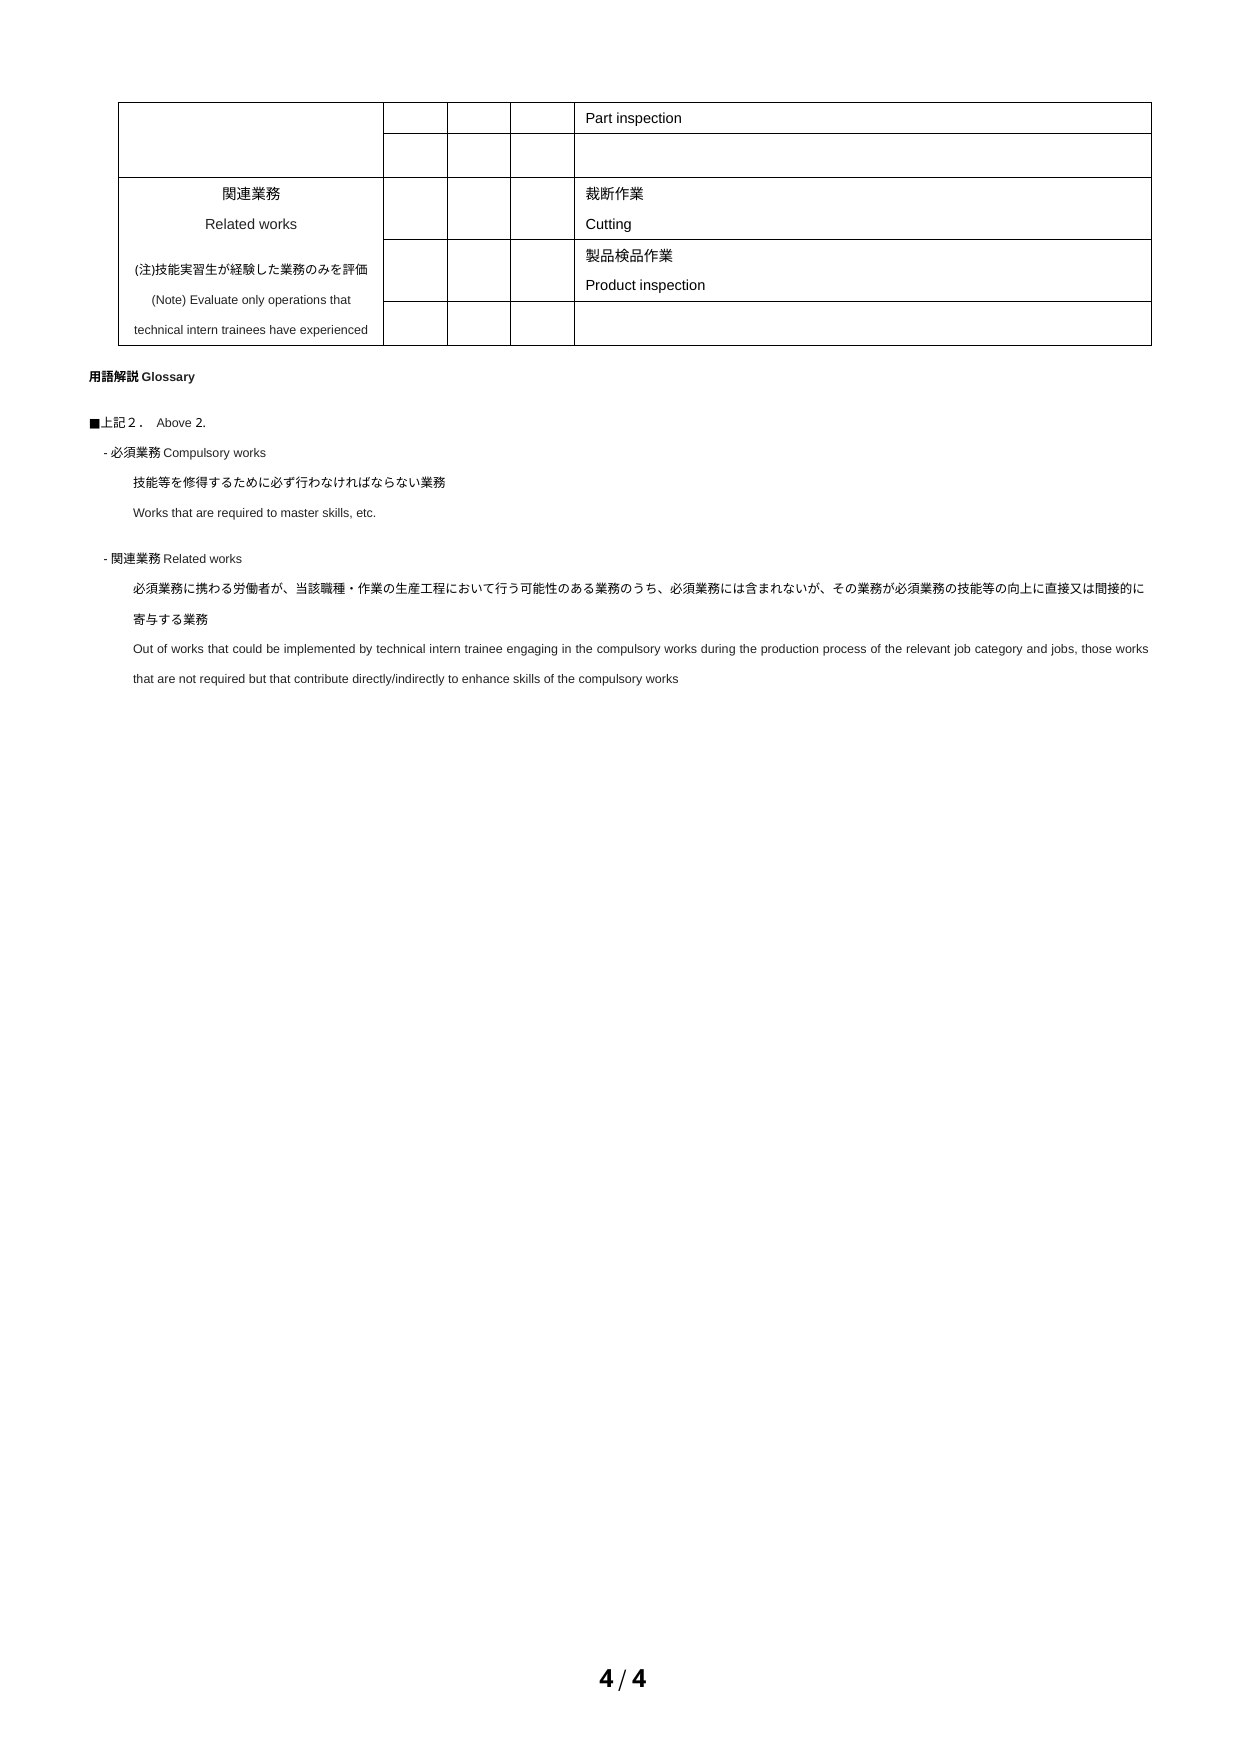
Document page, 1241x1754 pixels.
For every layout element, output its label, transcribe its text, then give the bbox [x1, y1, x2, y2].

table_cell [511, 178, 574, 239]
text - 関連業務Related works [103, 543, 1152, 573]
table_cell 関連業務 Related works (注)技能実習生が経験した業務のみを評価 (Note) Evaluate only operations that technical intern trainees have experienced [119, 178, 383, 345]
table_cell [575, 103, 1151, 133]
text ■上記２． Above 2. [89, 407, 1152, 437]
table_cell [511, 103, 574, 133]
table_cell [384, 134, 447, 177]
table_cell [575, 302, 1151, 345]
table_cell [384, 178, 447, 239]
table_cell 製品検品作業 Product inspection [575, 240, 1151, 301]
table_cell 裁断作業 Cutting [575, 178, 1151, 239]
text 用語解説 Glossary [89, 361, 1152, 391]
text Out of works that could be implemented by technical intern trainee engaging in the compulsory works during the production process of the relevant job category and jobs, those works that are not required but that contribute directly/indirectly to enhance skills of the compulsory works [133, 634, 1152, 694]
table_cell [384, 302, 447, 345]
table_cell [448, 103, 510, 133]
table_cell [511, 302, 574, 345]
table_cell [448, 134, 510, 177]
table_cell [511, 240, 574, 301]
text - 必須業務Compulsory works [103, 437, 1152, 467]
text Works that are required to master skills, etc. [133, 497, 1152, 528]
table_cell [448, 302, 510, 345]
table_cell [384, 103, 447, 133]
table_cell [511, 134, 574, 177]
table_cell [448, 240, 510, 301]
table_cell [384, 240, 447, 301]
table_cell [575, 134, 1151, 177]
text 技能等を修得するために必ず行わなければならない業務 [133, 467, 1152, 497]
text 必須業務に携わる労働者が、当該職種・作業の生産工程において行う可能性のある業務のうち、必須業務には含まれないが、その業務が必須業務の技能等の向上に直接又は間接的に寄与する業務 [133, 573, 1152, 634]
table_cell [448, 178, 510, 239]
